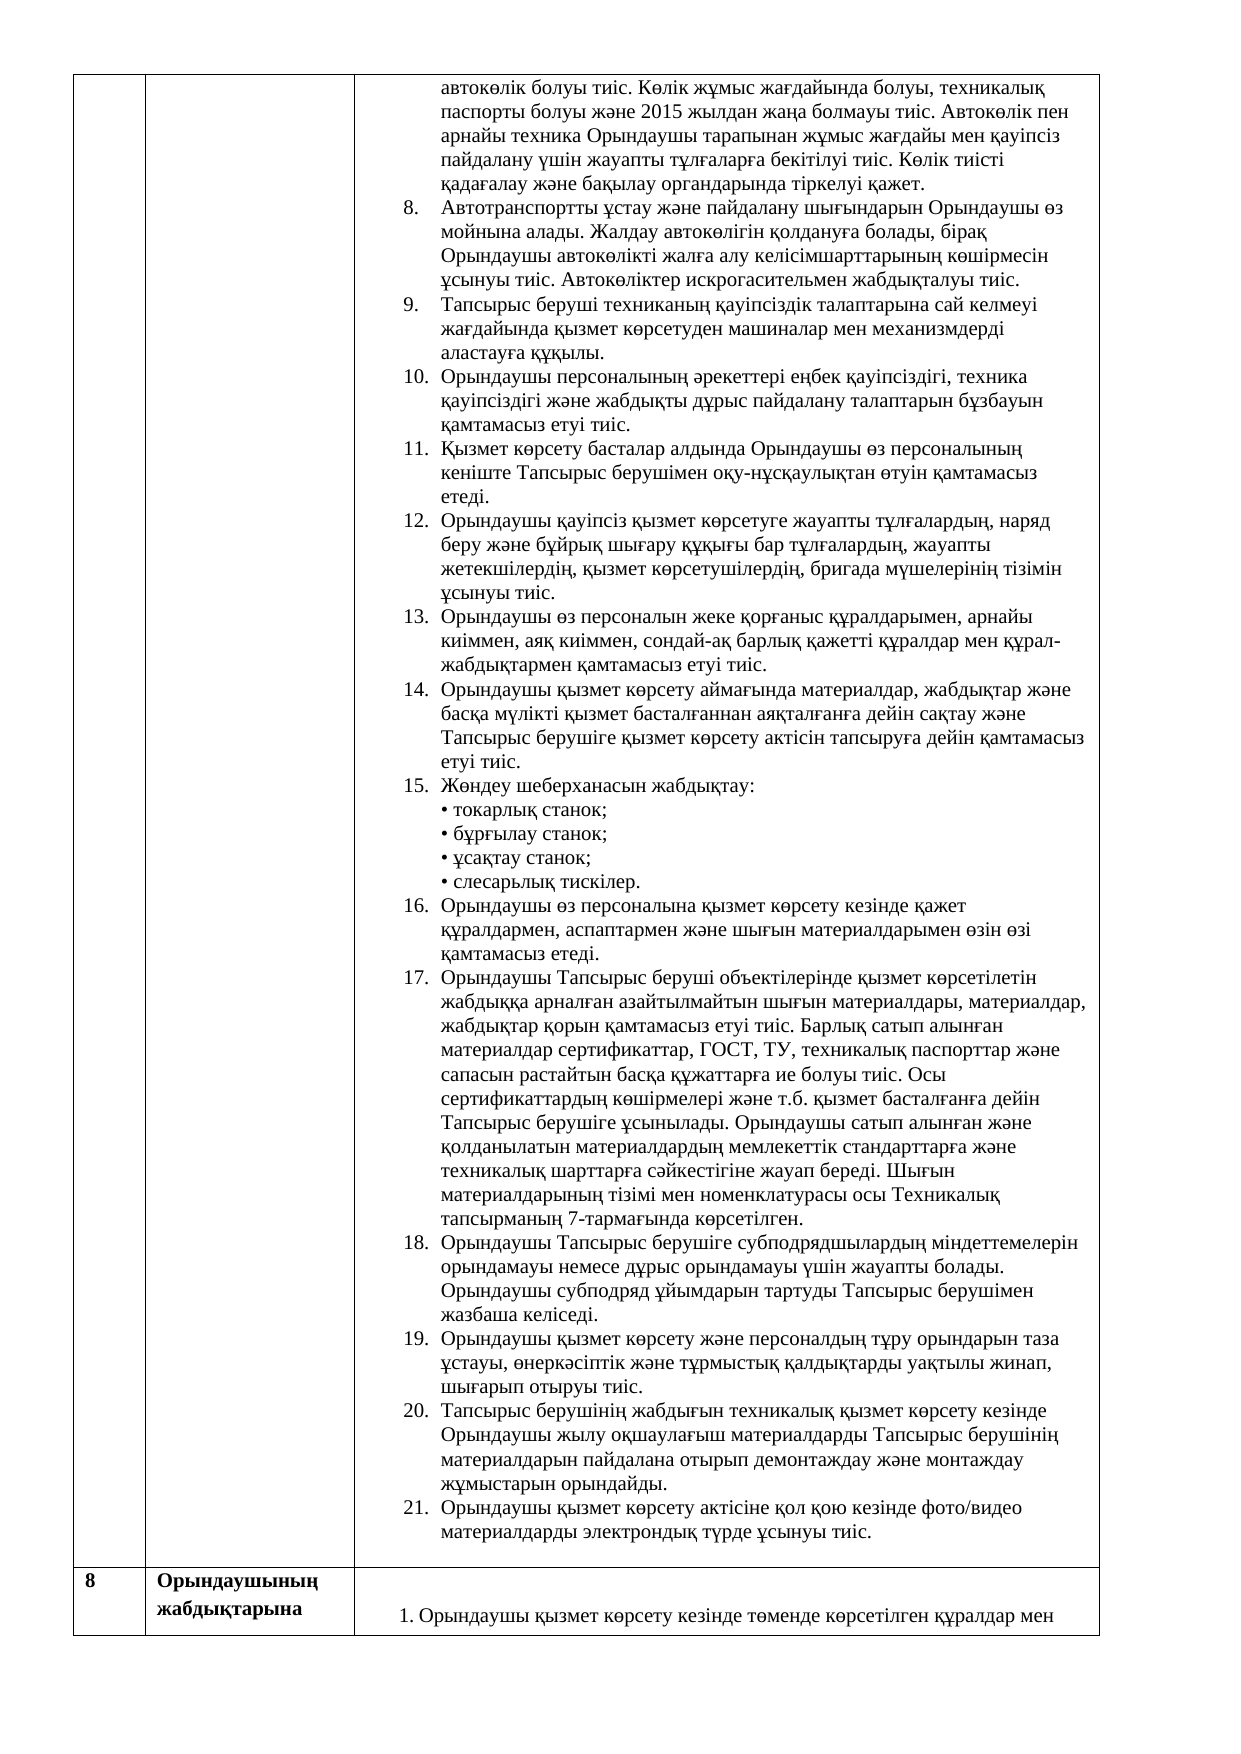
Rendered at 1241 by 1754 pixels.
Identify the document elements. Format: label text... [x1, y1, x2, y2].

table_cell 7 [74, 75, 145, 1567]
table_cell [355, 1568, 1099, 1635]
table_cell 8 [74, 1568, 145, 1635]
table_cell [355, 75, 1099, 1567]
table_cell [146, 75, 354, 1567]
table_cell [146, 1568, 354, 1635]
